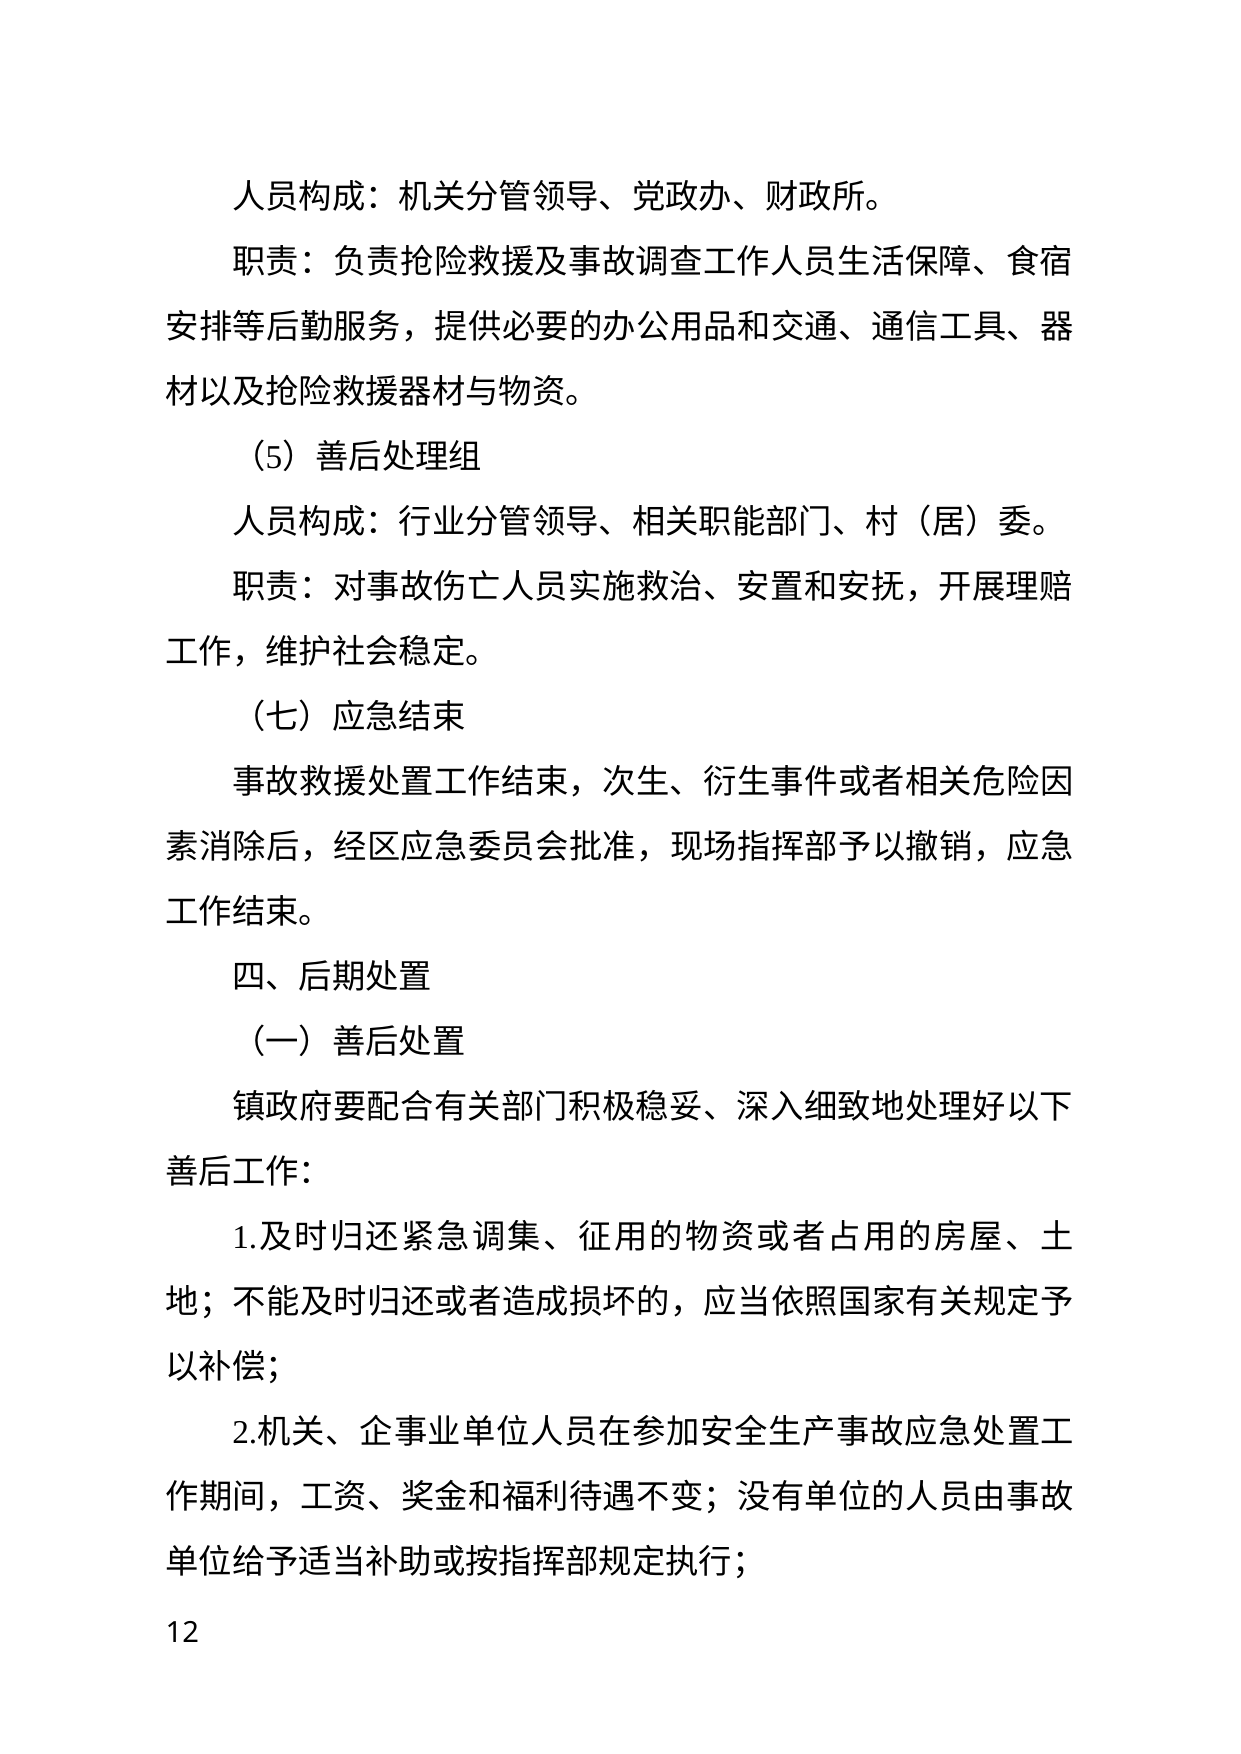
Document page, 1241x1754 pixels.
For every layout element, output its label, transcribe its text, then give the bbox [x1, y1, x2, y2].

list 四、后期处置 [165, 942, 1075, 1007]
text 职责：负责抢险救援及事故调查工作人员生活保障、食宿安排等后勤服务，提供必要的办公用品和交通、通信工具、器材以及抢险救援器材与物资。 [165, 227, 1075, 422]
text （七）应急结束 [165, 682, 1075, 747]
text 人员构成：行业分管领导、相关职能部门、村（居）委。 [165, 487, 1075, 552]
list （一）善后处置 [165, 1007, 1075, 1072]
text 镇政府要配合有关部门积极稳妥、深入细致地处理好以下善后工作： [165, 1072, 1075, 1202]
text 事故救援处置工作结束，次生、衍生事件或者相关危险因素消除后，经区应急委员会批准，现场指挥部予以撤销，应急工作结束。 [165, 747, 1075, 942]
text 2.机关、企事业单位人员在参加安全生产事故应急处置工作期间，工资、奖金和福利待遇不变；没有单位的人员由事故单位给予适当补助或按指挥部规定执行； [165, 1397, 1075, 1592]
text 职责：对事故伤亡人员实施救治、安置和安抚，开展理赔工作，维护社会稳定。 [165, 552, 1075, 682]
text 1.及时归还紧急调集、征用的物资或者占用的房屋、土地；不能及时归还或者造成损坏的，应当依照国家有关规定予以补偿； [165, 1202, 1075, 1397]
text 人员构成：机关分管领导、党政办、财政所。 [165, 162, 1075, 227]
text （5）善后处理组 [165, 422, 1075, 487]
